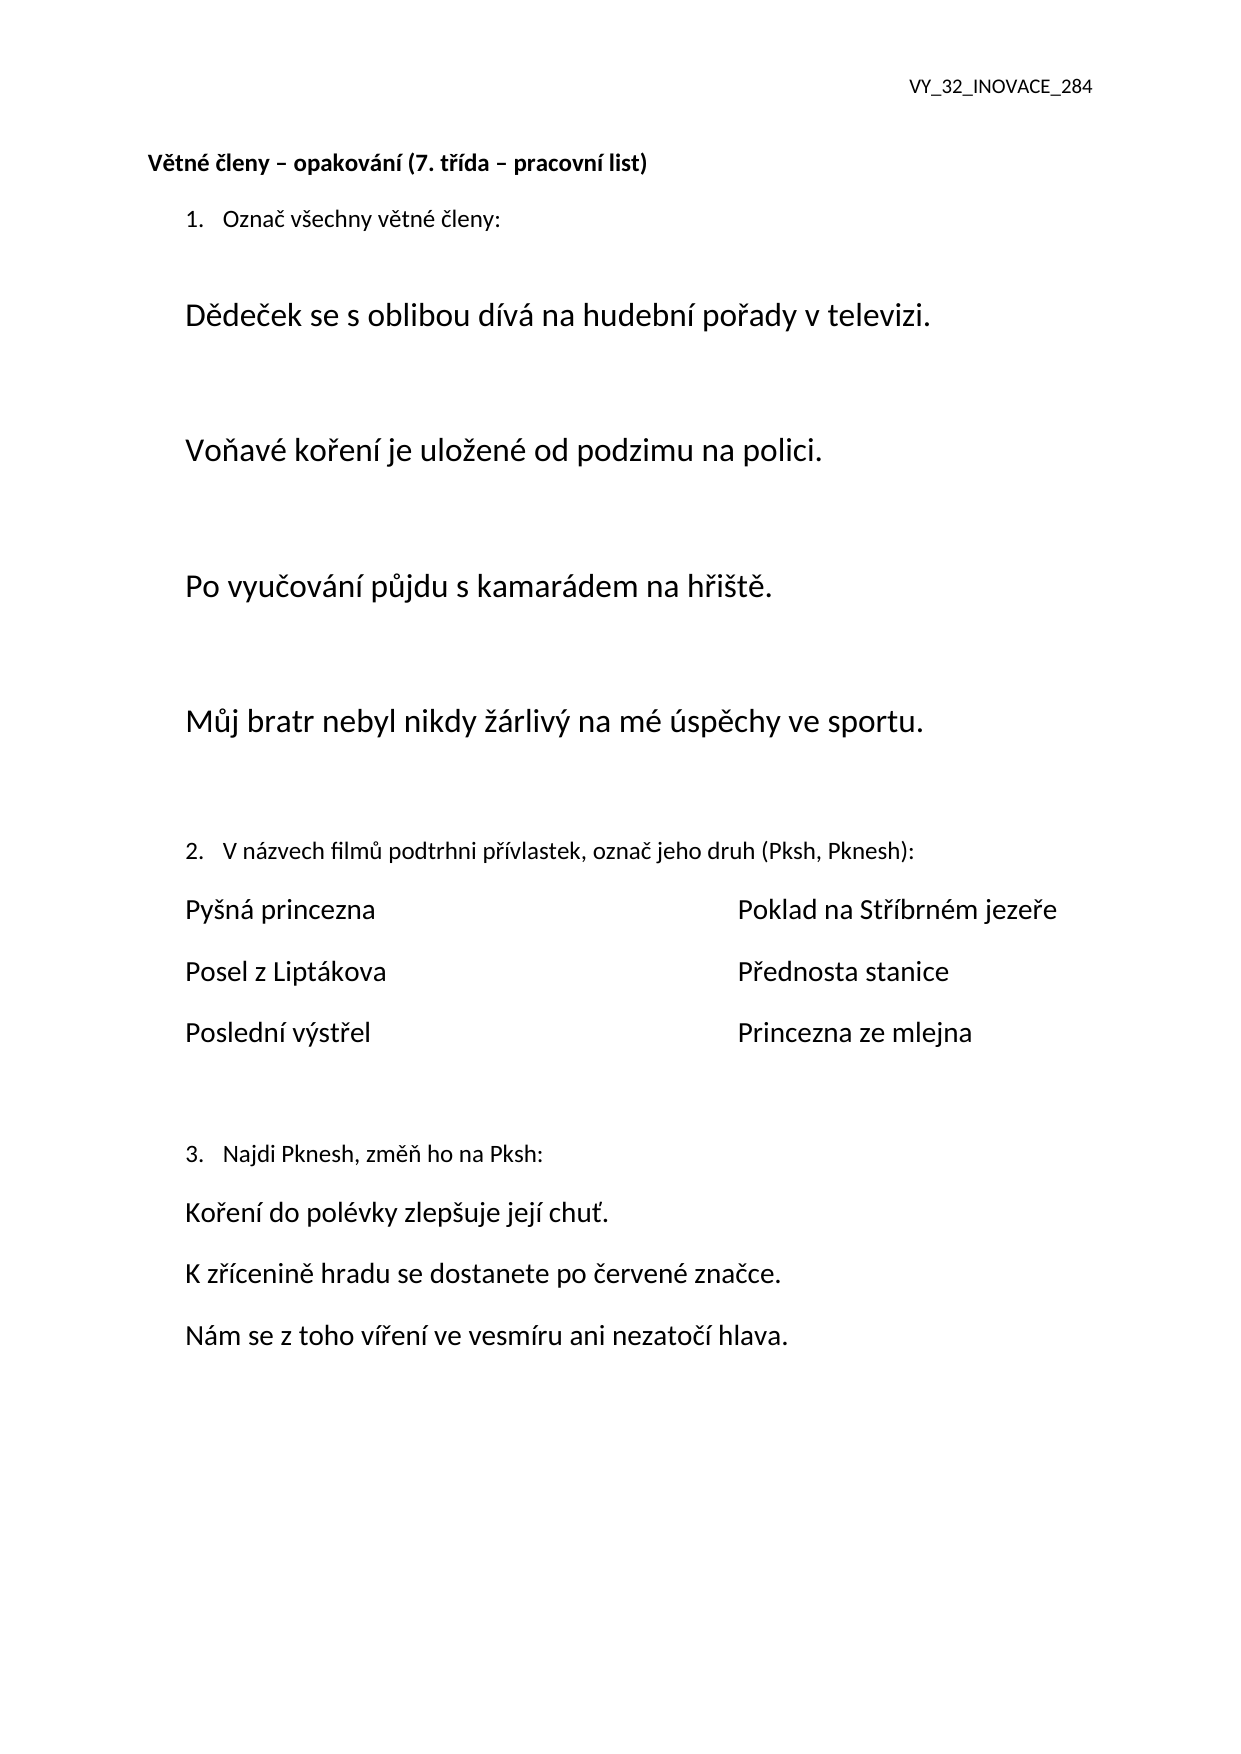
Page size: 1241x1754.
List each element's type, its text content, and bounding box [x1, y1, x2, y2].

text Poslední výstřel Princezna ze mlejna [185, 1014, 1093, 1050]
text Dědeček se s oblibou dívá na hudební pořady v televizi. [185, 294, 1093, 335]
text Po vyučování půjdu s kamarádem na hřiště. [185, 565, 1093, 605]
text Větné členy – opakování (7. třída – pracovní list) [148, 148, 1093, 178]
text Nám se z toho víření ve vesmíru ani nezatočí hlava. [185, 1317, 1093, 1353]
list Označ všechny větné členy: [185, 203, 1093, 234]
text Koření do polévky zlepšuje její chuť. [185, 1194, 1093, 1229]
text Pyšná princezna Poklad na Stříbrném jezeře [185, 891, 1093, 927]
text Můj bratr nebyl nikdy žárlivý na mé úspěchy ve sportu. [185, 700, 1093, 741]
text Voňavé koření je uložené od podzimu na polici. [185, 429, 1093, 470]
text Posel z Liptákova Přednosta stanice [185, 953, 1093, 988]
list Najdi Pknesh, změň ho na Pksh: [185, 1138, 1093, 1168]
list V názvech filmů podtrhni přívlastek, označ jeho druh (Pksh, Pknesh): [185, 835, 1093, 866]
text K zřícenině hradu se dostanete po červené značce. [185, 1256, 1093, 1291]
